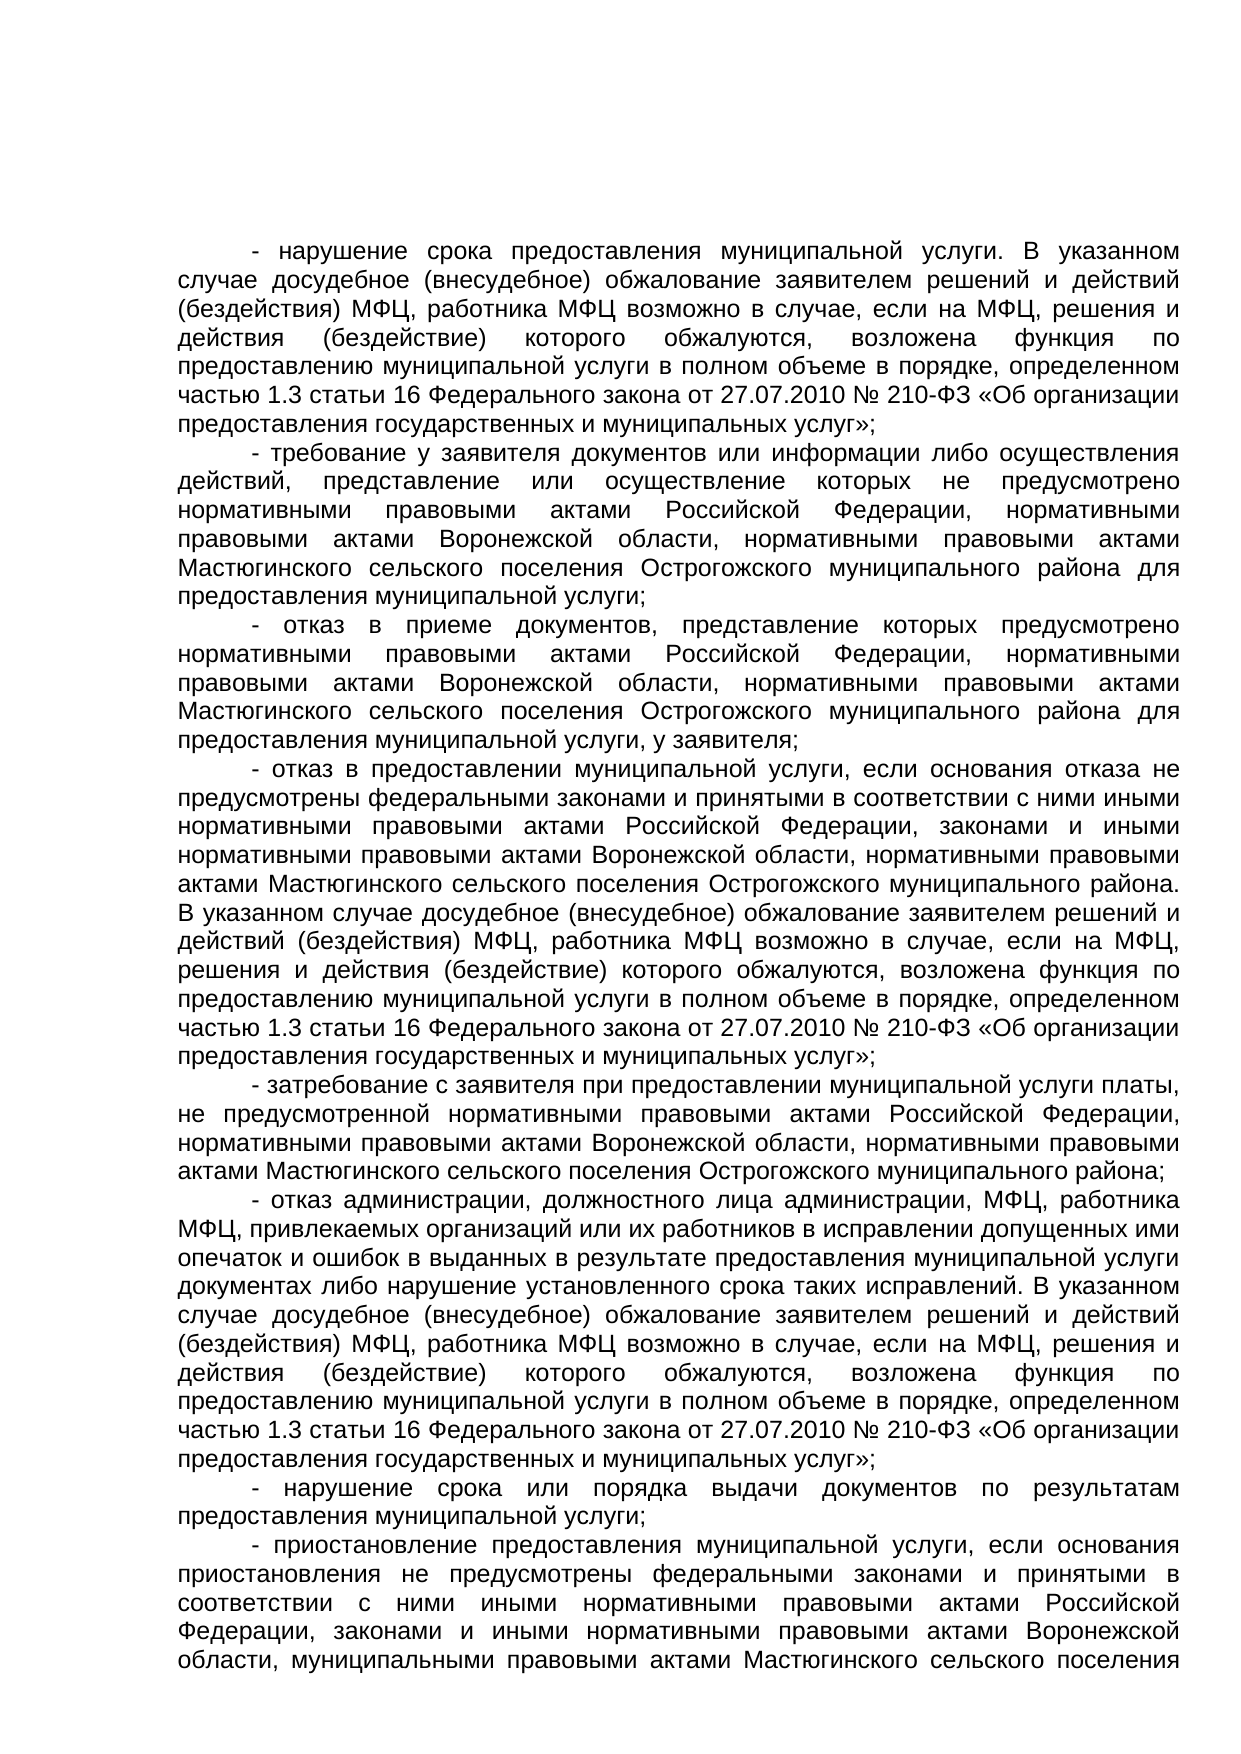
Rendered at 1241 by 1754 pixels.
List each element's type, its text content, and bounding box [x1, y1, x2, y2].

text - отказ администрации, должностного лица администрации, МФЦ, работника МФЦ, привлекаемых организаций или их работников в исправлении допущенных ими опечаток и ошибок в выданных в результате предоставления муниципальной услуги документах либо нарушение установленного срока таких исправлений. В указанном случае досудебное (внесудебное) обжалование заявителем решений и действий (бездействия) МФЦ, работника МФЦ возможно в случае, если на МФЦ, решения и действия (бездействие) которого обжалуются, возложена функция по предоставлению муниципальной услуги в полном объеме в порядке, определенном частью 1.3 статьи 16 Федерального закона от 27.07.2010 № 210-ФЗ «Об организации предоставления государственных и муниципальных услуг»; [177, 1185, 1181, 1472]
text - требование у заявителя документов или информации либо осуществления действий, представление или осуществление которых не предусмотрено нормативными правовыми актами Российской Федерации, нормативными правовыми актами Воронежской области, нормативными правовыми актами Мастюгинского сельского поселения Острогожского муниципального района для предоставления муниципальной услуги; [177, 437, 1181, 610]
text - нарушение срока или порядка выдачи документов по результатам предоставления муниципальной услуги; [177, 1472, 1181, 1530]
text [177, 1530, 1181, 1674]
text - отказ в предоставлении муниципальной услуги, если основания отказа не предусмотрены федеральными законами и принятыми в соответствии с ними иными нормативными правовыми актами Российской Федерации, законами и иными нормативными правовыми актами Воронежской области, нормативными правовыми актами Мастюгинского сельского поселения Острогожского муниципального района. В указанном случае досудебное (внесудебное) обжалование заявителем решений и действий (бездействия) МФЦ, работника МФЦ возможно в случае, если на МФЦ, решения и действия (бездействие) которого обжалуются, возложена функция по предоставлению муниципальной услуги в полном объеме в порядке, определенном частью 1.3 статьи 16 Федерального закона от 27.07.2010 № 210-ФЗ «Об организации предоставления государственных и муниципальных услуг»; [177, 754, 1181, 1070]
text - затребование с заявителя при предоставлении муниципальной услуги платы, не предусмотренной нормативными правовыми актами Российской Федерации, нормативными правовыми актами Воронежской области, нормативными правовыми актами Мастюгинского сельского поселения Острогожского муниципального района; [177, 1070, 1181, 1185]
text - нарушение срока предоставления муниципальной услуги. В указанном случае досудебное (внесудебное) обжалование заявителем решений и действий (бездействия) МФЦ, работника МФЦ возможно в случае, если на МФЦ, решения и действия (бездействие) которого обжалуются, возложена функция по предоставлению муниципальной услуги в полном объеме в порядке, определенном частью 1.3 статьи 16 Федерального закона от 27.07.2010 № 210-ФЗ «Об организации предоставления государственных и муниципальных услуг»; [177, 236, 1181, 437]
text - отказ в приеме документов, представление которых предусмотрено нормативными правовыми актами Российской Федерации, нормативными правовыми актами Воронежской области, нормативными правовыми актами Мастюгинского сельского поселения Острогожского муниципального района для предоставления муниципальной услуги, у заявителя; [177, 610, 1181, 754]
